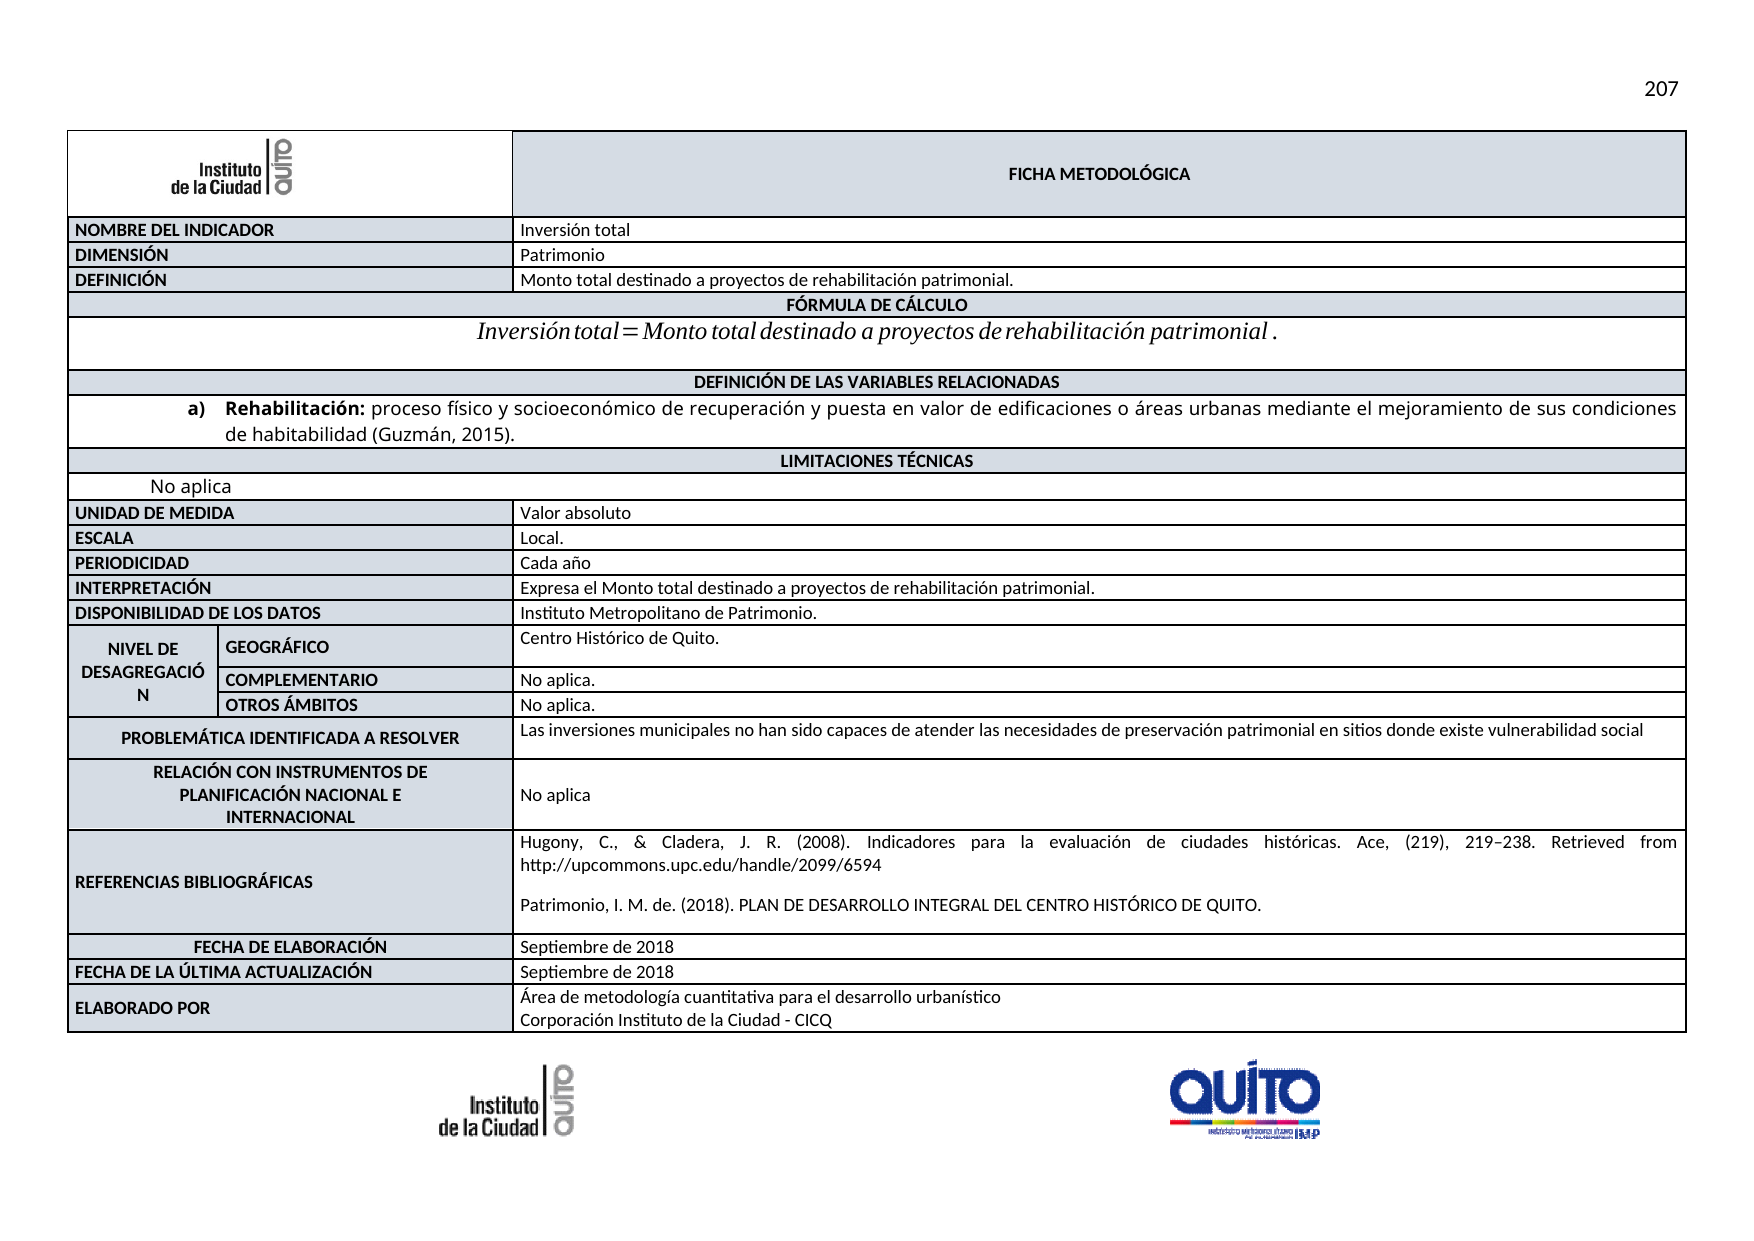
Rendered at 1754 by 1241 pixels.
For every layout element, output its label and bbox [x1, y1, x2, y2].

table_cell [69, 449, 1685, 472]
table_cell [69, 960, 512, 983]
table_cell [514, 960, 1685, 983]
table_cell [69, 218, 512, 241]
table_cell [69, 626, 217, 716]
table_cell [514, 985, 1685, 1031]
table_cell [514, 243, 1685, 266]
picture [163, 131, 303, 202]
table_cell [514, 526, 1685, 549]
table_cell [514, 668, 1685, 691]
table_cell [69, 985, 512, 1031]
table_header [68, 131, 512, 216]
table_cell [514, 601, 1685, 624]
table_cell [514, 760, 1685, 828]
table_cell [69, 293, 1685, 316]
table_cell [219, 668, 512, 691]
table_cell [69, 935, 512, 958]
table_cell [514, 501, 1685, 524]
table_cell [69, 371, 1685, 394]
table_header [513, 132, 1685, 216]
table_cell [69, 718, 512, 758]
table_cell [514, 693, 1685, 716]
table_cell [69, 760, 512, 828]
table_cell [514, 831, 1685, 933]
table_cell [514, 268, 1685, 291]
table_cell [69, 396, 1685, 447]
picture [1170, 1059, 1320, 1139]
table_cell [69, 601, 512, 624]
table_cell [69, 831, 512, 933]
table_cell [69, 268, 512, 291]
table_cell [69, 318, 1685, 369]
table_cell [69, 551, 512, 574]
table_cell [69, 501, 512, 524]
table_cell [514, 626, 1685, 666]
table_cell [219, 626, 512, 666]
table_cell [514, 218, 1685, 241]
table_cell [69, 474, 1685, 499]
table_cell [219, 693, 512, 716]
picture [434, 1059, 577, 1139]
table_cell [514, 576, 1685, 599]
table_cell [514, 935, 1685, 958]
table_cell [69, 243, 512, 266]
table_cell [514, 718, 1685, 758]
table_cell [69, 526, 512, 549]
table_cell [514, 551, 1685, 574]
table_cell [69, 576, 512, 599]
